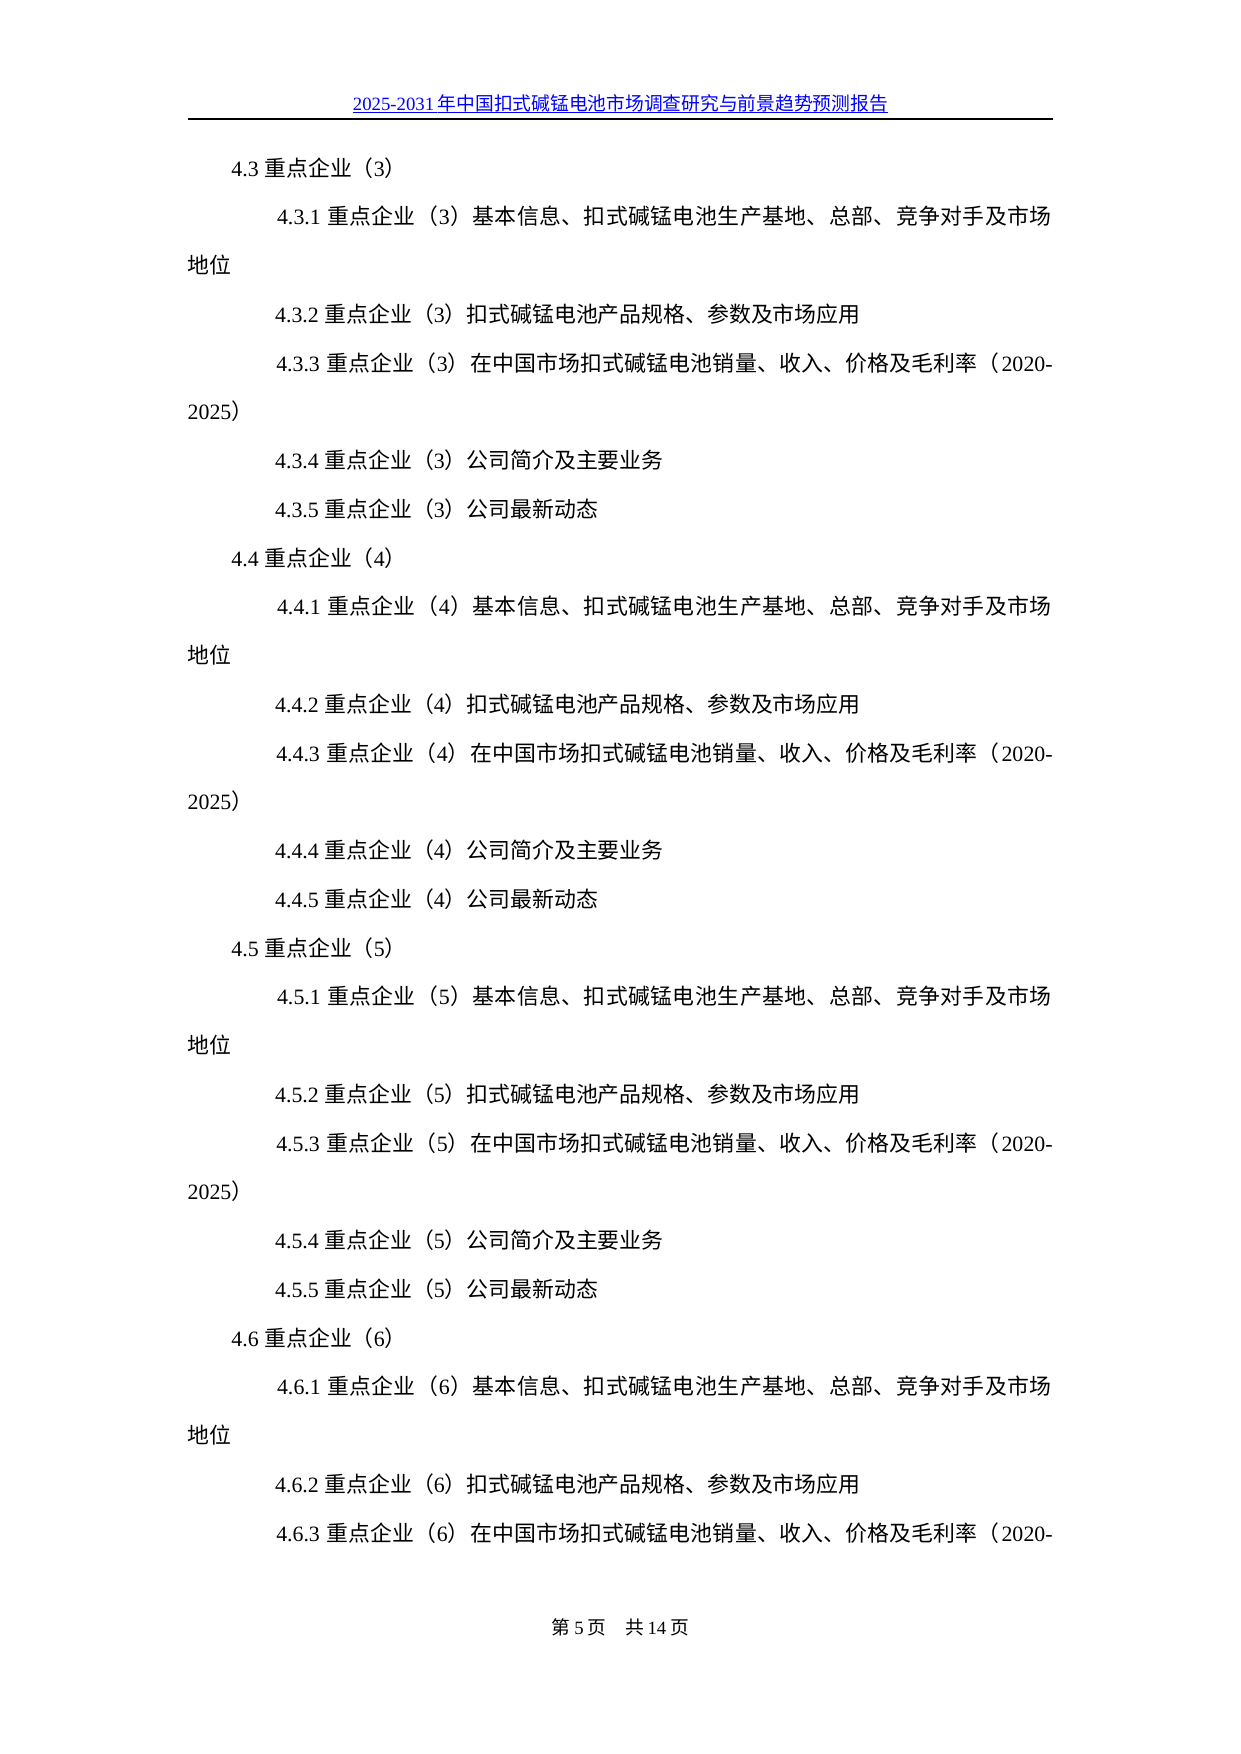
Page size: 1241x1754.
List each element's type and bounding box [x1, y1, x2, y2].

text [187, 150, 1053, 1548]
